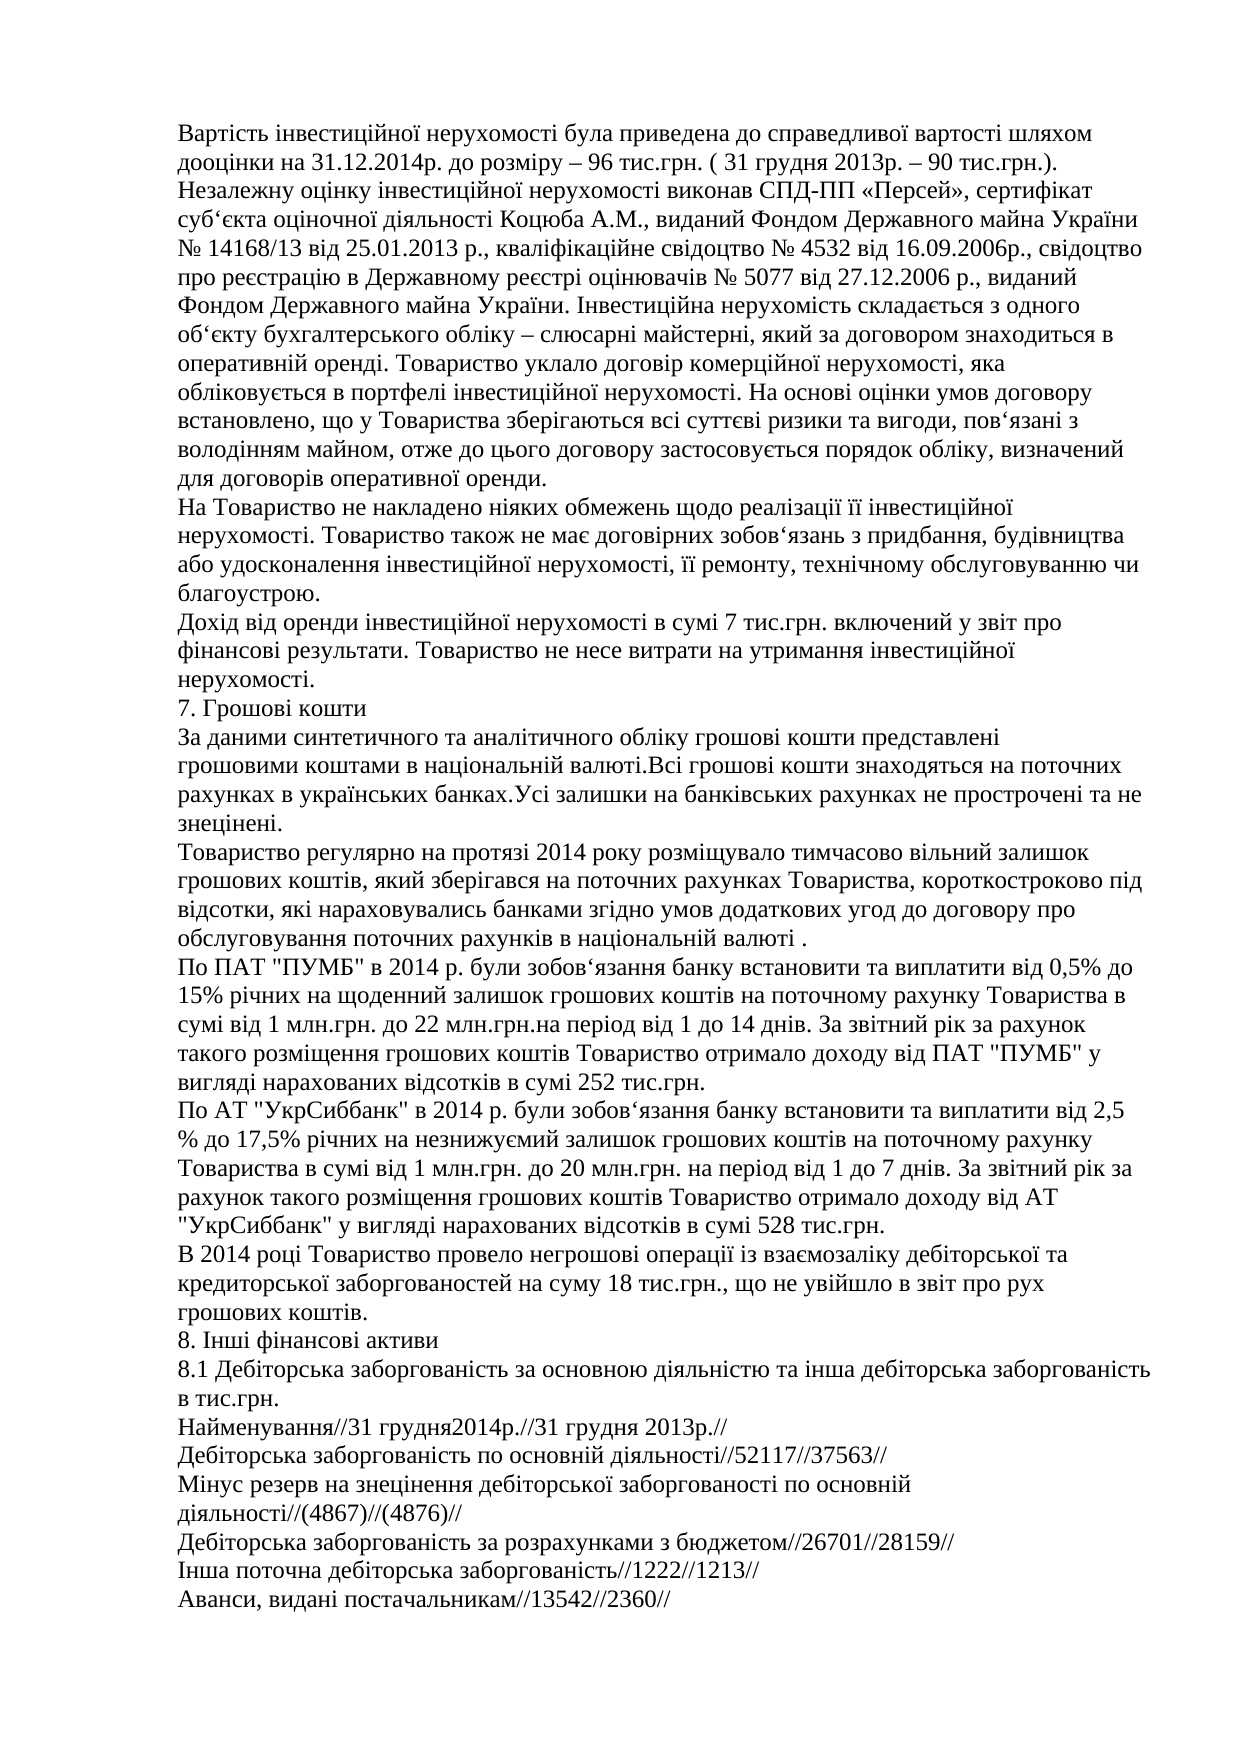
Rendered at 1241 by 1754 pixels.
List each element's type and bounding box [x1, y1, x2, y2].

text [177, 118, 1152, 1613]
